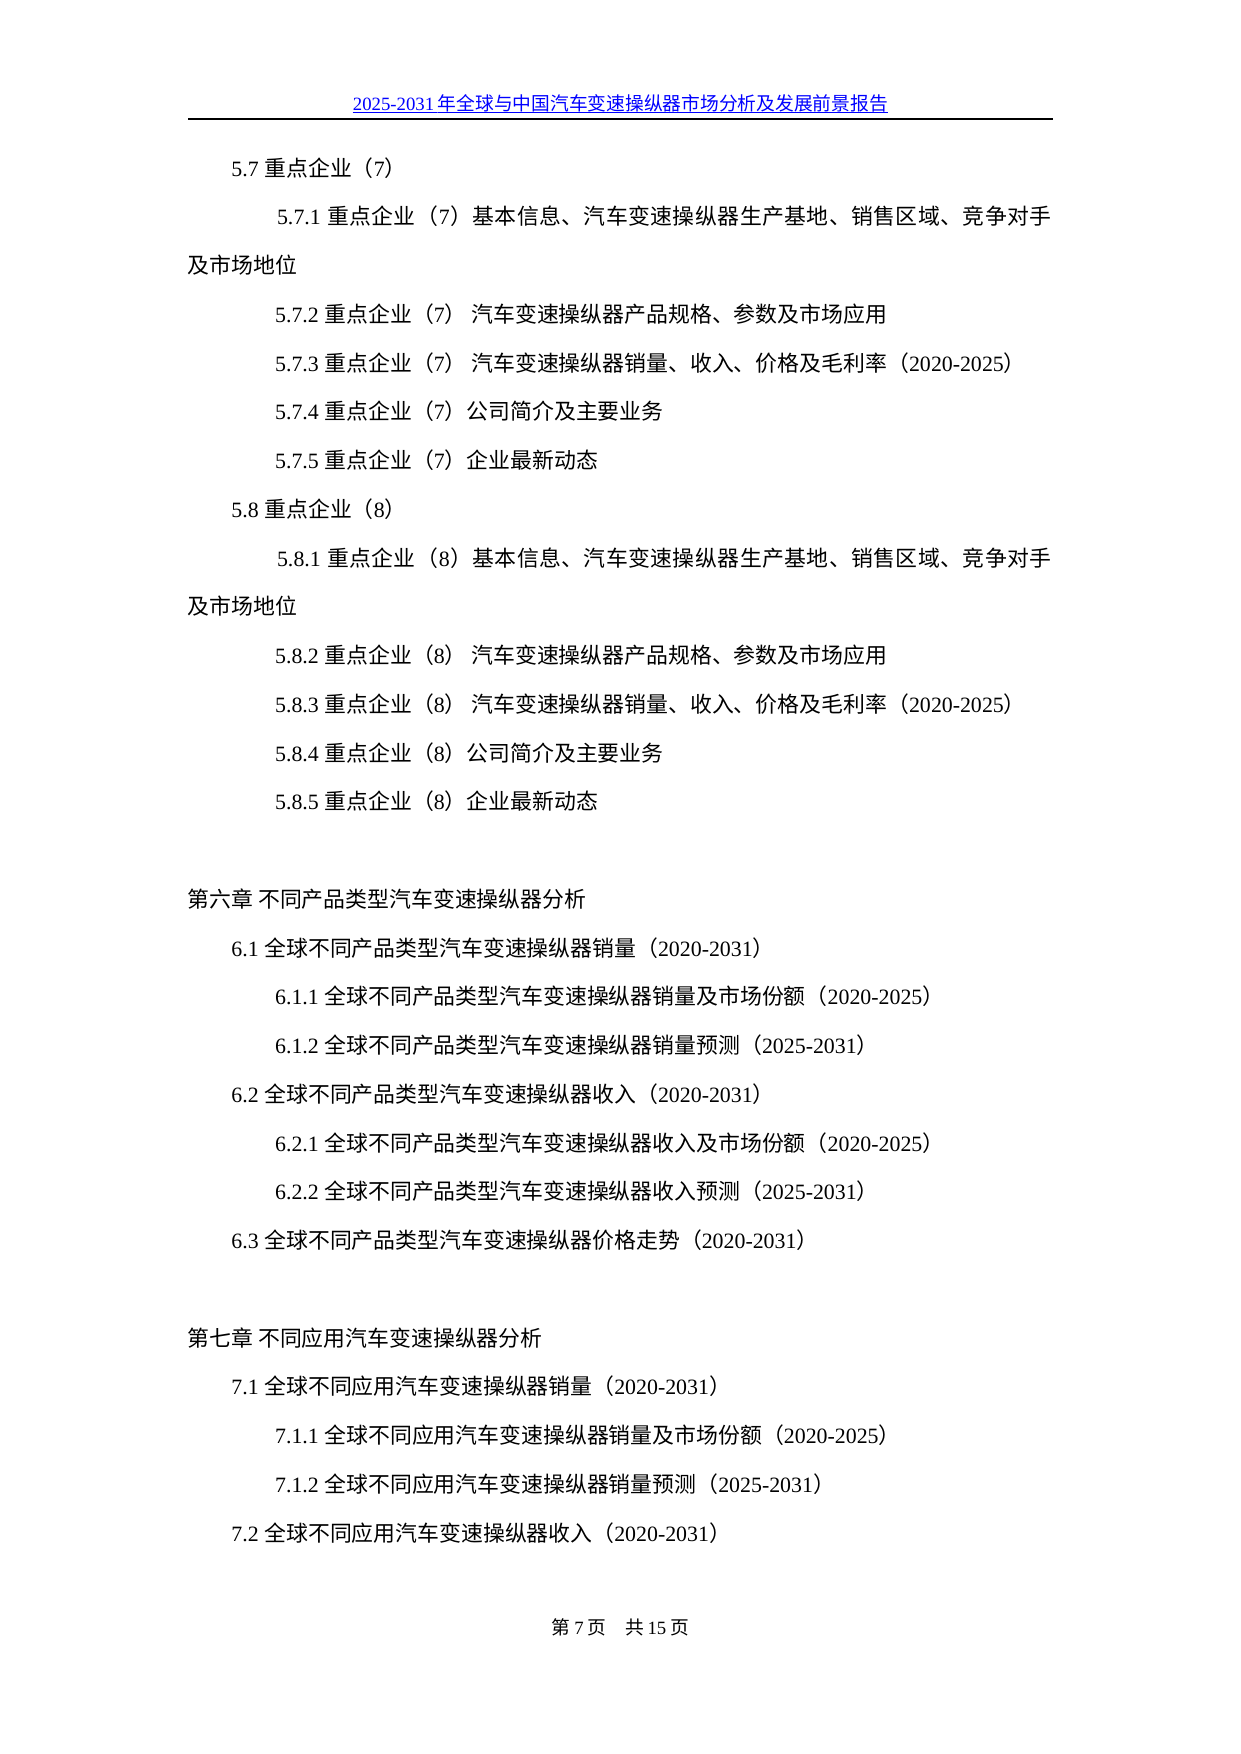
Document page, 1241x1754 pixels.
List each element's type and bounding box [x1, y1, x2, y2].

text [187, 150, 1053, 1548]
